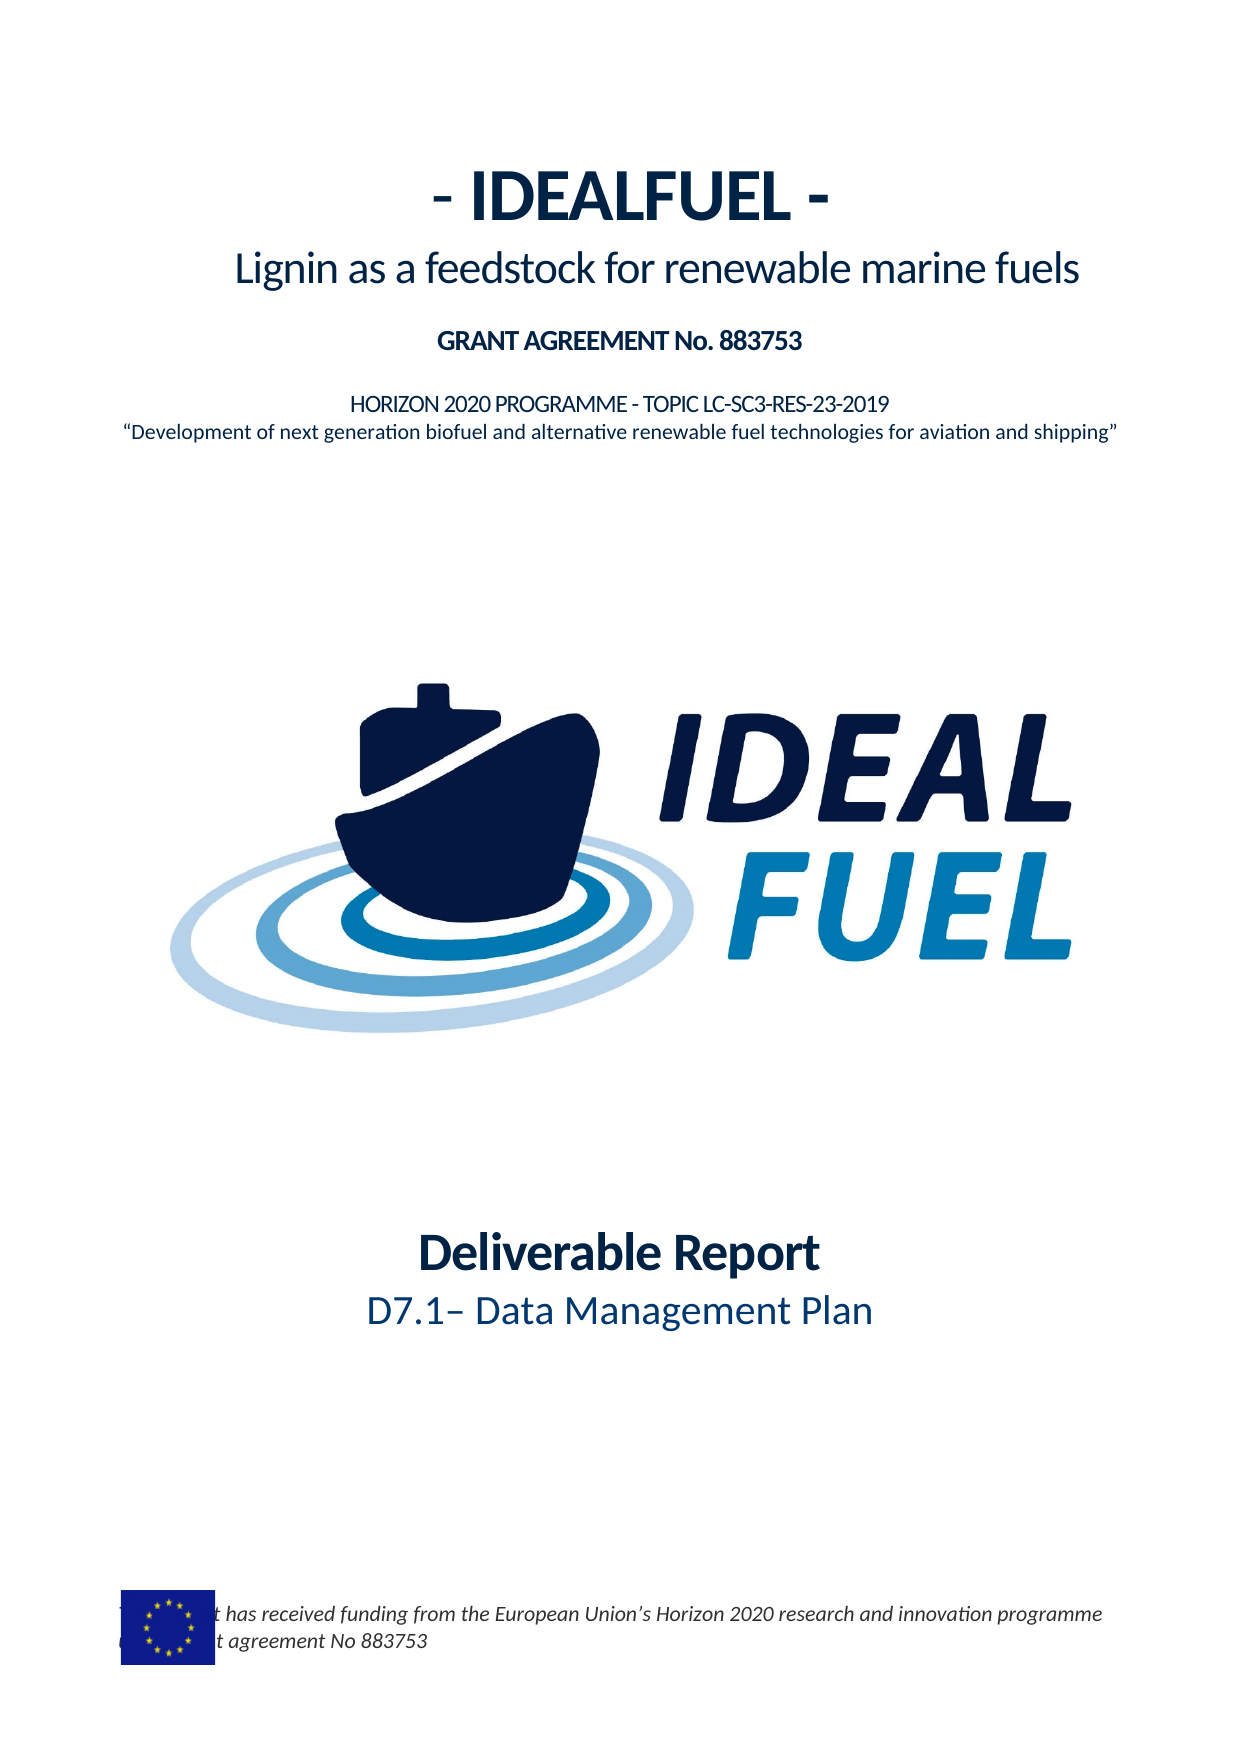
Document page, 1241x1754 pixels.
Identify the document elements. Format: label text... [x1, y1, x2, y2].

title Deliverable Report [118, 1218, 1122, 1284]
title HORIZON 2020 PROGRAMME - TOPIC LC-SC3-RES-23-2019 [118, 357, 1122, 418]
title IDEALFUEL - Lignin as a feedstock for renewable marine fuels [156, 148, 1122, 295]
picture [118, 1590, 215, 1661]
picture [118, 631, 1123, 1085]
title GRANT AGREEMENT No. 883753 [118, 322, 1122, 357]
text “Development of next generation biofuel and alternative renewable fuel technologies for aviation and shipping” [118, 418, 1122, 445]
text D7.1– Data Management Plan [118, 1284, 1122, 1335]
